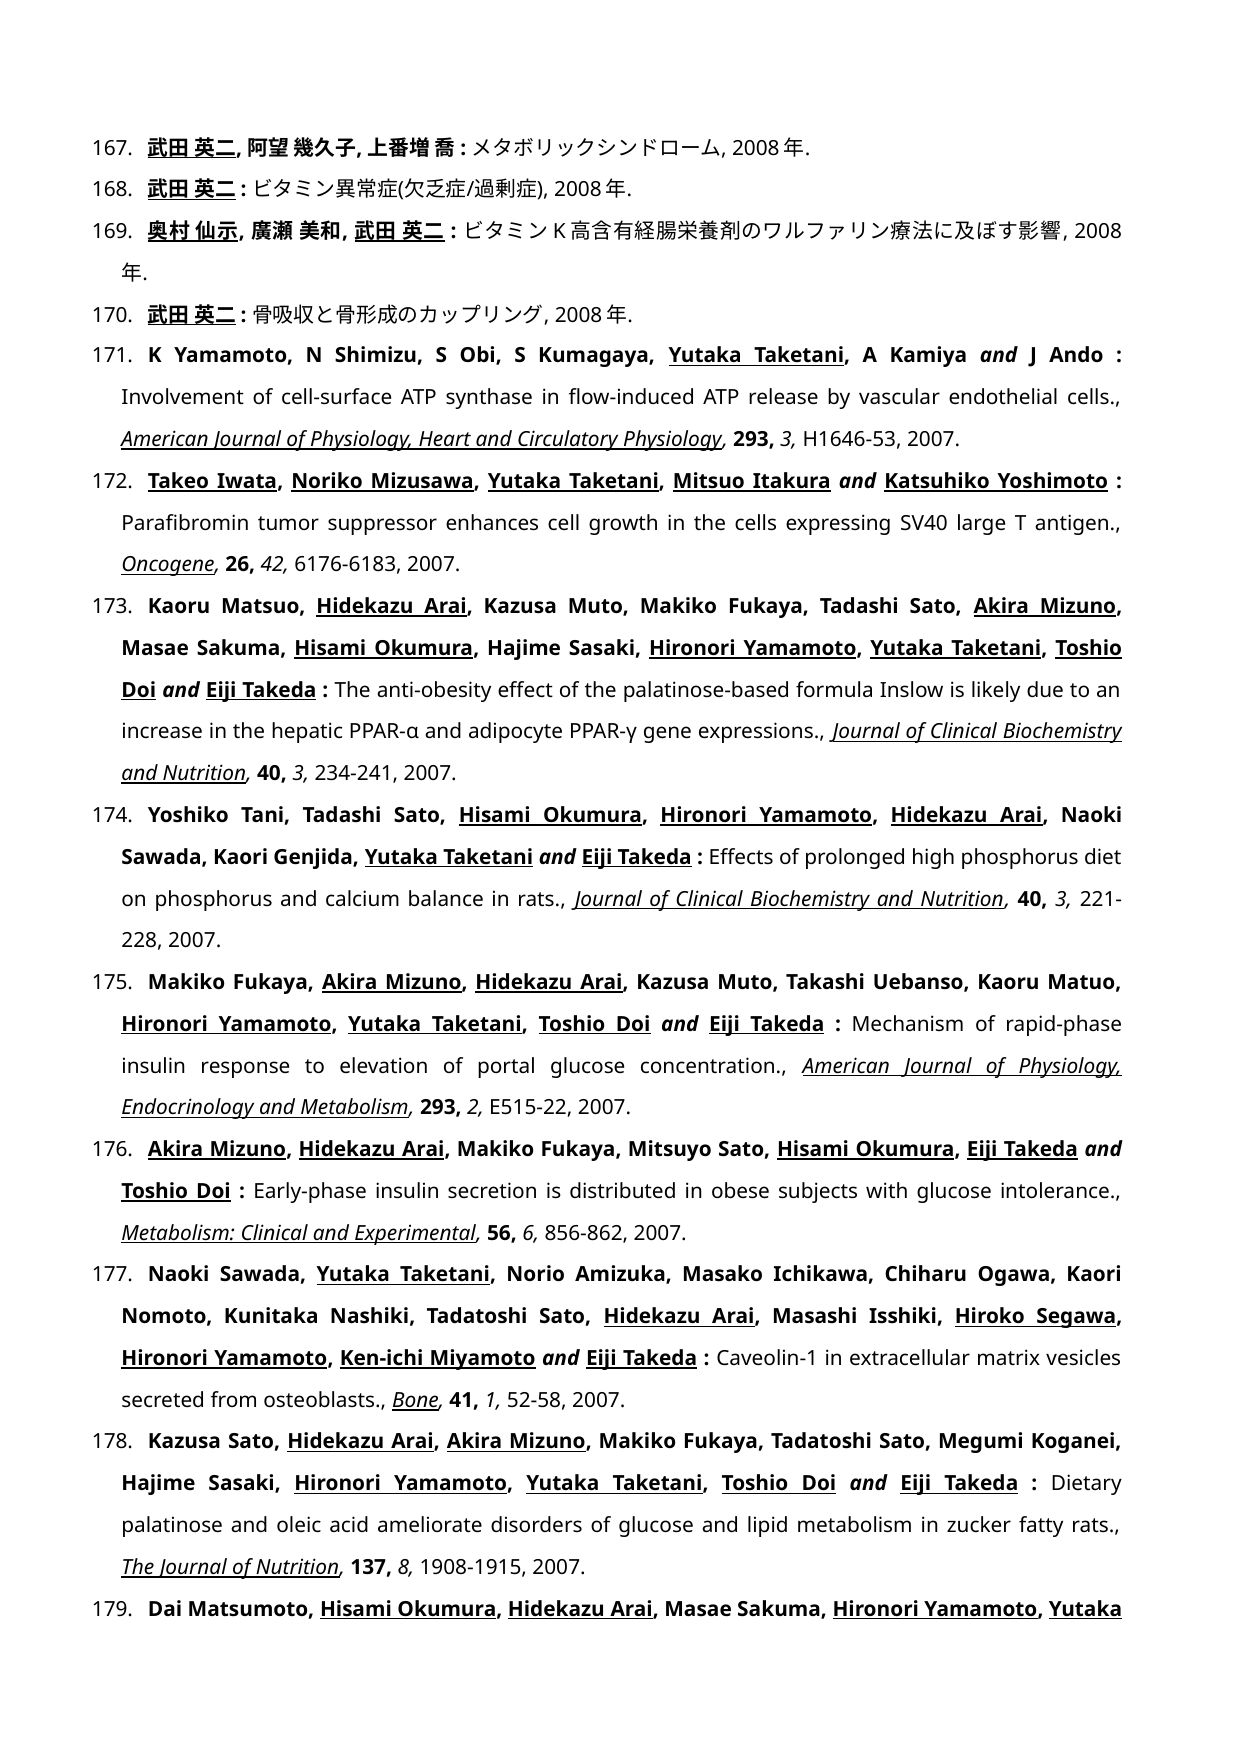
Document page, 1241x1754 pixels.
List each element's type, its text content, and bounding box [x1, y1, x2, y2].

list 武田 英二 : 骨吸収と骨形成のカップリング, 2008年. [92, 292, 1122, 334]
list Kazusa Sato, Hidekazu Arai, Akira Mizuno, Makiko Fukaya, Tadatoshi Sato, Megumi Koganei, Hajime Sasaki, Hironori Yamamoto, Yutaka Taketani, Toshio Doi and Eiji Takeda : Dietary palatinose and oleic acid ameliorate disorders of glucose and lipid metabolism in zucker fatty rats., The Journal of Nutrition, 137, 8, 1908-1915, 2007. [92, 1420, 1122, 1587]
list Kaoru Matsuo, Hidekazu Arai, Kazusa Muto, Makiko Fukaya, Tadashi Sato, Akira Mizuno, Masae Sakuma, Hisami Okumura, Hajime Sasaki, Hironori Yamamoto, Yutaka Taketani, Toshio Doi and Eiji Takeda : The anti-obesity effect of the palatinose-based formula Inslow is likely due to an increase in the hepatic PPAR-α and adipocyte PPAR-γ gene expressions., Journal of Clinical Biochemistry and Nutrition, 40, 3, 234-241, 2007. [92, 584, 1122, 793]
list 奥村 仙示, 廣瀬 美和, 武田 英二 : ビタミンK高含有経腸栄養剤のワルファリン療法に及ぼす影響, 2008年. [92, 209, 1122, 292]
list Naoki Sawada, Yutaka Taketani, Norio Amizuka, Masako Ichikawa, Chiharu Ogawa, Kaori Nomoto, Kunitaka Nashiki, Tadatoshi Sato, Hidekazu Arai, Masashi Isshiki, Hiroko Segawa, Hironori Yamamoto, Ken-ichi Miyamoto and Eiji Takeda : Caveolin-1 in extracellular matrix vesicles secreted from osteoblasts., Bone, 41, 1, 52-58, 2007. [92, 1253, 1122, 1420]
list Yoshiko Tani, Tadashi Sato, Hisami Okumura, Hironori Yamamoto, Hidekazu Arai, Naoki Sawada, Kaori Genjida, Yutaka Taketani and Eiji Takeda : Effects of prolonged high phosphorus diet on phosphorus and calcium balance in rats., Journal of Clinical Biochemistry and Nutrition, 40, 3, 221-228, 2007. [92, 793, 1122, 961]
list Makiko Fukaya, Akira Mizuno, Hidekazu Arai, Kazusa Muto, Takashi Uebanso, Kaoru Matuo, Hironori Yamamoto, Yutaka Taketani, Toshio Doi and Eiji Takeda : Mechanism of rapid-phase insulin response to elevation of portal glucose concentration., American Journal of Physiology, Endocrinology and Metabolism, 293, 2, E515-22, 2007. [92, 961, 1122, 1128]
list Takeo Iwata, Noriko Mizusawa, Yutaka Taketani, Mitsuo Itakura and Katsuhiko Yoshimoto : Parafibromin tumor suppressor enhances cell growth in the cells expressing SV40 large T antigen., Oncogene, 26, 42, 6176-6183, 2007. [92, 459, 1122, 584]
list Akira Mizuno, Hidekazu Arai, Makiko Fukaya, Mitsuyo Sato, Hisami Okumura, Eiji Takeda and Toshio Doi : Early-phase insulin secretion is distributed in obese subjects with glucose intolerance., Metabolism: Clinical and Experimental, 56, 6, 856-862, 2007. [92, 1128, 1122, 1253]
list 武田 英二, 阿望 幾久子, 上番増 喬 : メタボリックシンドローム, 2008年. [92, 125, 1122, 167]
list 武田 英二 : ビタミン異常症(欠乏症/過剰症), 2008年. [92, 167, 1122, 209]
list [92, 1587, 1122, 1629]
list K Yamamoto, N Shimizu, S Obi, S Kumagaya, Yutaka Taketani, A Kamiya and J Ando : Involvement of cell-surface ATP synthase in flow-induced ATP release by vascular endothelial cells., American Journal of Physiology, Heart and Circulatory Physiology, 293, 3, H1646-53, 2007. [92, 334, 1122, 459]
